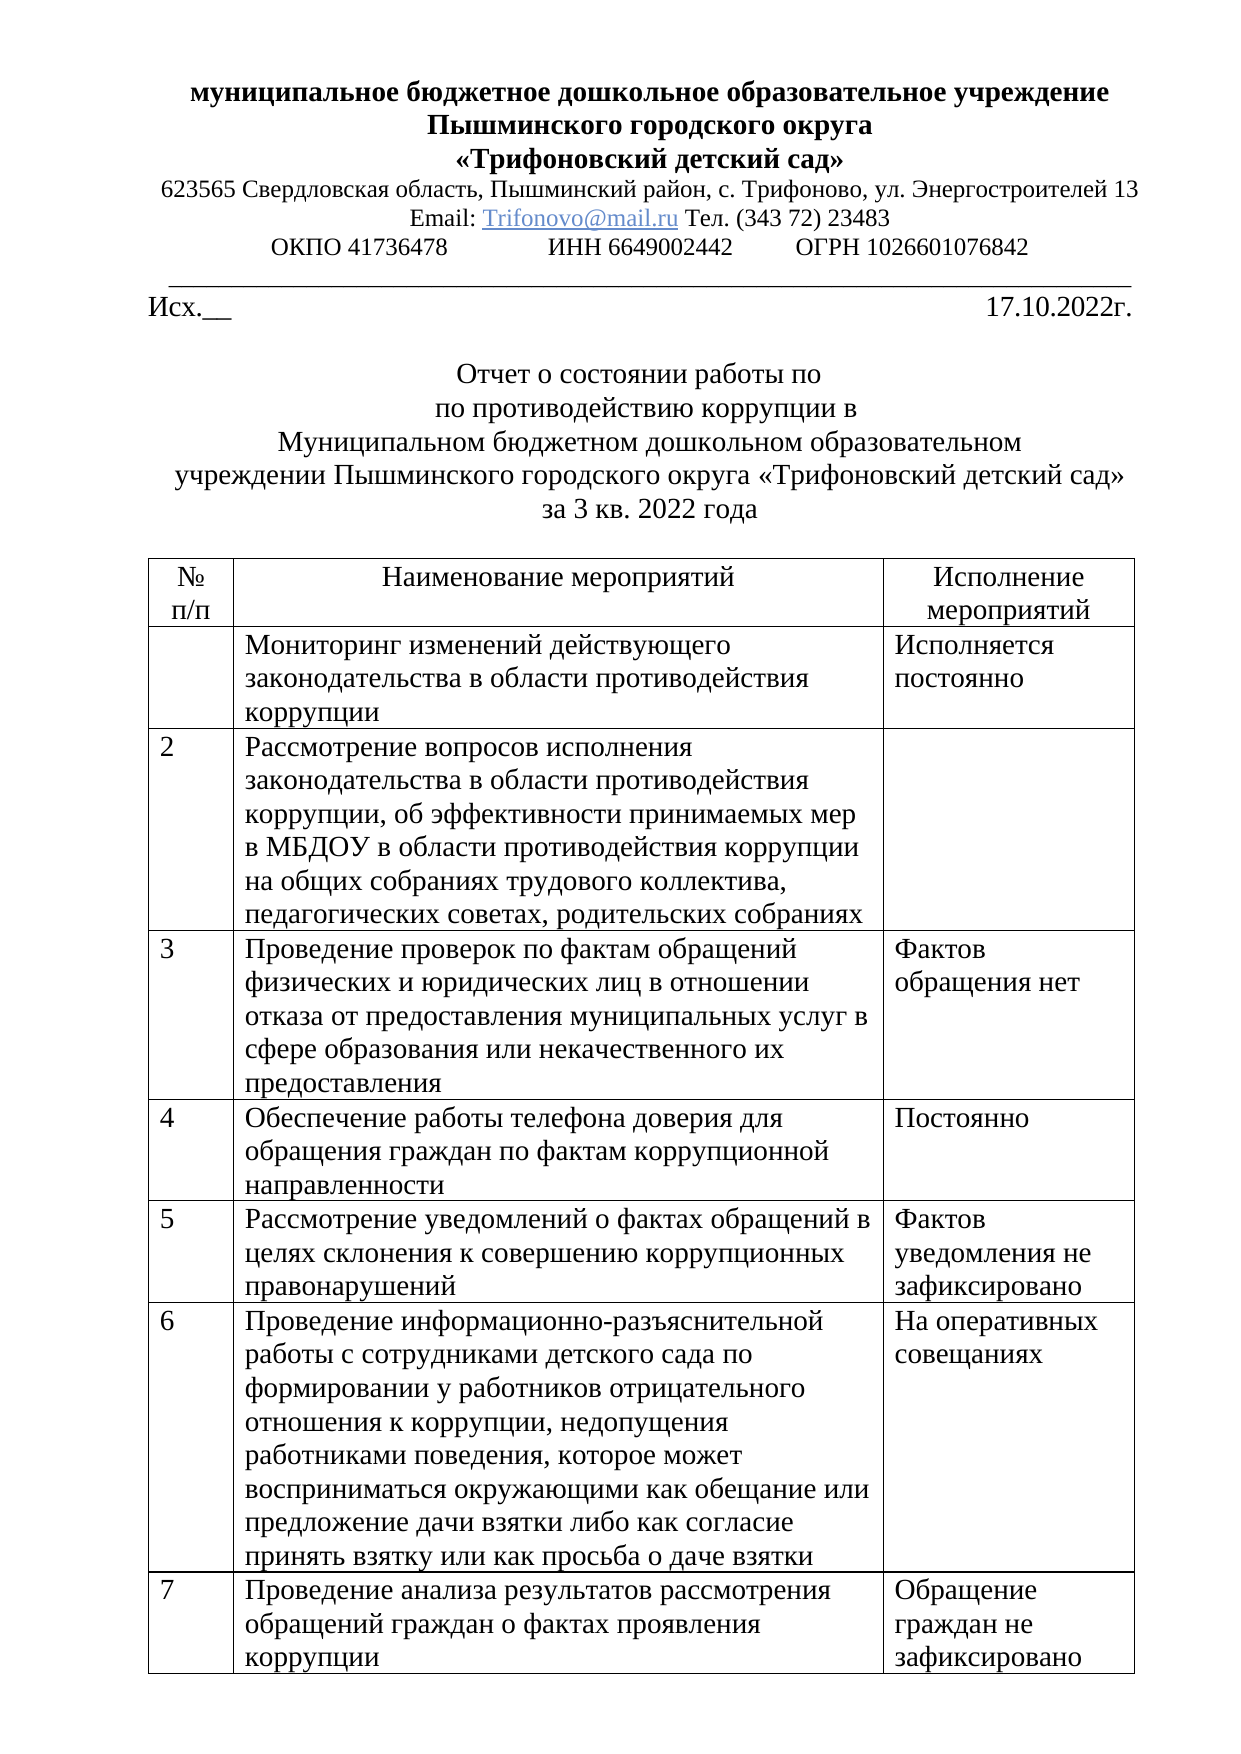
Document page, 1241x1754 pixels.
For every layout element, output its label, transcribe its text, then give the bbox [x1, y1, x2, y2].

table_cell Проведение проверок по фактам обращений физических и юридических лиц в отношении отказа от предоставления муниципальных услуг в сфере образования или некачественного их предоставления [234, 931, 883, 1099]
table_header № п/п [149, 559, 233, 626]
table_header Исполнение мероприятий [884, 559, 1134, 626]
table_cell Обращение граждан не зафиксировано [884, 1573, 1134, 1673]
table_cell 3 [149, 931, 233, 1099]
text Email: Trifonovo@mail.ru Тел. (343 72) 23483 [148, 203, 1152, 232]
table_cell Проведение анализа результатов рассмотрения обращений граждан о фактах проявления коррупции [234, 1573, 883, 1673]
table_cell 6 [149, 1303, 233, 1571]
text _____________________________________________________________________________ [148, 261, 1152, 289]
text Исх.__ 17.10.2022г. [148, 289, 1152, 323]
table_cell 5 [149, 1201, 233, 1302]
table_cell Рассмотрение уведомлений о фактах обращений в целях склонения к совершению коррупционных правонарушений [234, 1201, 883, 1302]
text за 3 кв. 2022 года [148, 491, 1152, 524]
table_cell Исполняется постоянно [884, 627, 1134, 728]
table_cell На оперативных совещаниях [884, 1303, 1134, 1571]
table_cell Рассмотрение вопросов исполнения законодательства в области противодействия коррупции, об эффективности принимаемых мер в МБДОУ в области противодействия коррупции на общих собраниях трудового коллектива, педагогических советах, родительских собраниях [234, 729, 883, 930]
text ОКПО 41736478 ИНН 6649002442 ОГРН 1026601076842 [148, 232, 1152, 261]
table_cell [149, 627, 233, 728]
table_cell Обеспечение работы телефона доверия для обращения граждан по фактам коррупционной направленности [234, 1100, 883, 1200]
table_cell [884, 729, 1134, 930]
text муниципальное бюджетное дошкольное образовательное учреждение Пышминского городского округа [148, 74, 1152, 141]
table_cell Проведение информационно-разъяснительной работы с сотрудниками детского сада по формировании у работников отрицательного отношения к коррупции, недопущения работниками поведения, которое может восприниматься окружающими как обещание или предложение дачи взятки либо как согласие принять взятку или как просьба о даче взятки [234, 1303, 883, 1571]
text 623565 Свердловская область, Пышминский район, с. Трифоново, ул. Энергостроителей 13 [148, 174, 1152, 203]
table_cell Фактов обращения нет [884, 931, 1134, 1099]
table_cell Мониторинг изменений действующего законодательства в области противодействия коррупции [234, 627, 883, 728]
table_cell 4 [149, 1100, 233, 1200]
table_cell 7 [149, 1573, 233, 1673]
table_cell Фактов уведомления не зафиксировано [884, 1201, 1134, 1302]
text Муниципальном бюджетном дошкольном образовательном учреждении Пышминского городского округа «Трифоновский детский сад» [148, 424, 1152, 491]
table_cell 2 [149, 729, 233, 930]
text «Трифоновский детский сад» [148, 141, 1152, 174]
table_cell Постоянно [884, 1100, 1134, 1200]
text Отчет о состоянии работы по по противодействию коррупции в [148, 357, 1152, 424]
table_header Наименование мероприятий [234, 559, 883, 626]
